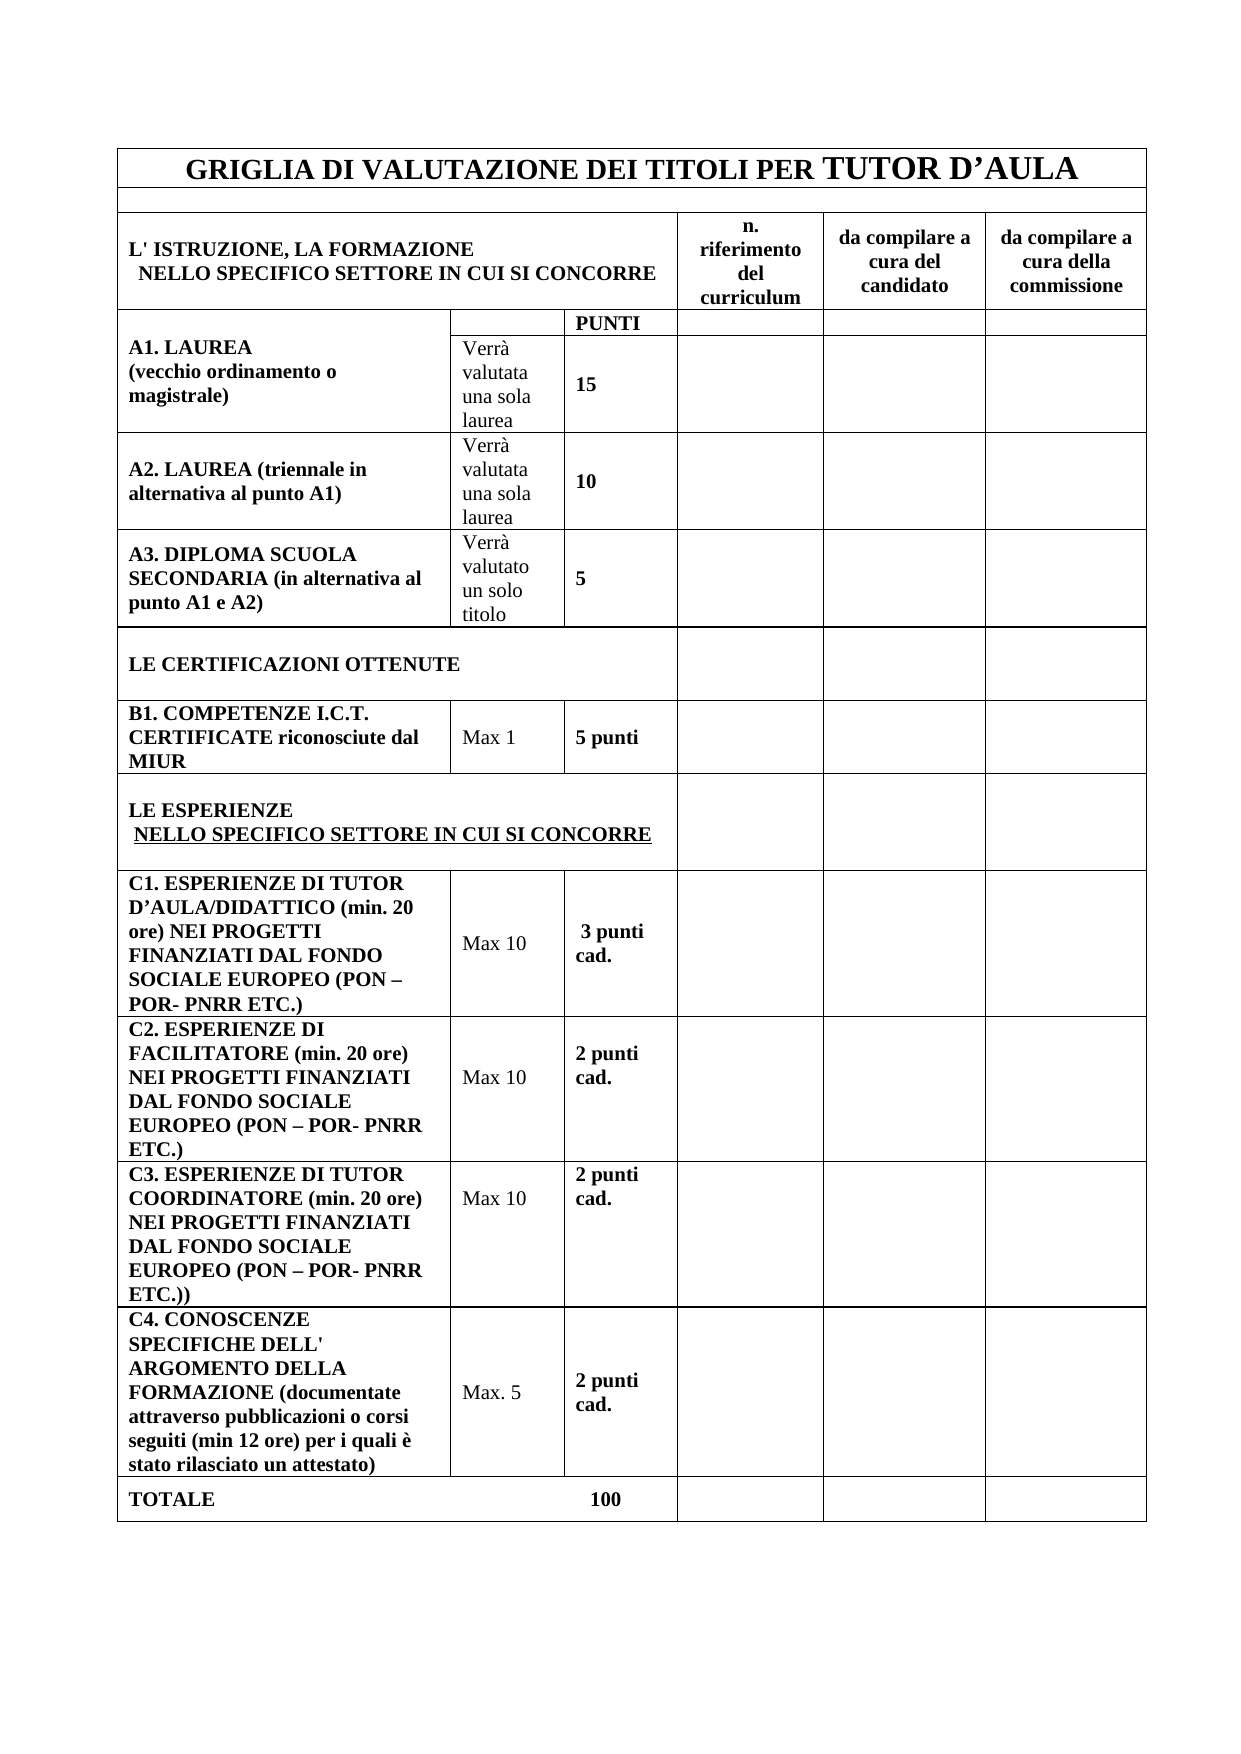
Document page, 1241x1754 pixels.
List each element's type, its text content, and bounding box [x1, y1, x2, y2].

table_cell [986, 336, 1146, 432]
table_cell 10 [565, 433, 677, 529]
table_cell Verrà valutato un solo titolo [451, 530, 564, 626]
table_cell [824, 1308, 985, 1476]
table_cell [986, 310, 1146, 334]
table_cell [824, 310, 985, 334]
table_cell C3. ESPERIENZE DI TUTOR COORDINATORE (min. 20 ore) NEI PROGETTI FINANZIATI DAL FONDO SOCIALE EUROPEO (PON – POR- PNRR ETC.)) [118, 1162, 450, 1306]
table_cell [824, 433, 985, 529]
table_cell [824, 1162, 985, 1306]
table_cell C1. ESPERIENZE DI TUTOR D’AULA/DIDATTICO (min. 20 ore) NEI PROGETTI FINANZIATI DAL FONDO SOCIALE EUROPEO (PON – POR- PNRR ETC.) [118, 871, 450, 1016]
table_cell Verrà valutata una sola laurea [451, 336, 564, 432]
table_cell [986, 530, 1146, 626]
table_cell 2 punti cad. [565, 1308, 677, 1476]
table_cell [986, 871, 1146, 1016]
table_cell [986, 701, 1146, 773]
table_cell 2 punti cad. [565, 1017, 677, 1161]
table_cell [824, 1017, 985, 1161]
table_cell [678, 701, 823, 773]
table_cell Max 10 [451, 871, 564, 1016]
table_cell [986, 774, 1146, 870]
table_cell [678, 628, 823, 699]
table_cell [824, 628, 985, 699]
table_cell B1. COMPETENZE I.C.T. CERTIFICATE riconosciute dal MIUR [118, 701, 450, 773]
table_cell n. riferimento del curriculum [678, 213, 823, 309]
table_cell [824, 1477, 985, 1521]
table_cell Verrà valutata una sola laurea [451, 433, 564, 529]
table_cell Max. 5 [451, 1308, 564, 1476]
table_cell [986, 628, 1146, 699]
table_cell [678, 1477, 823, 1521]
table_cell [986, 433, 1146, 529]
table_cell [678, 1017, 823, 1161]
table_cell LE ESPERIENZE NELLO SPECIFICO SETTORE IN CUI SI CONCORRE [118, 774, 677, 870]
table_cell [824, 530, 985, 626]
table_cell [986, 1162, 1146, 1306]
table_cell 5 [565, 530, 677, 626]
table_cell 2 punti cad. [565, 1162, 677, 1306]
table_cell Max 10 [451, 1162, 564, 1306]
table_cell 15 [565, 336, 677, 432]
table_cell L' ISTRUZIONE, LA FORMAZIONE NELLO SPECIFICO SETTORE IN CUI SI CONCORRE [118, 213, 677, 309]
table_cell Max 10 [451, 1017, 564, 1161]
table_cell [986, 1308, 1146, 1476]
table_cell [678, 774, 823, 870]
table_cell [678, 310, 823, 334]
table_cell [678, 336, 823, 432]
table_cell [678, 1162, 823, 1306]
table_cell PUNTI [565, 310, 677, 334]
table_cell [824, 774, 985, 870]
table_cell [824, 871, 985, 1016]
table_cell [986, 1017, 1146, 1161]
table_cell LE CERTIFICAZIONI OTTENUTE [118, 628, 677, 699]
table_cell da compilare a cura della commissione [986, 213, 1146, 309]
table_cell [824, 701, 985, 773]
table_cell A2. LAUREA (triennale in alternativa al punto A1) [118, 433, 450, 529]
table_header GRIGLIA DI VALUTAZIONE DEI TITOLI PER TUTOR D’AULA [118, 149, 1146, 187]
table_cell 5 punti [565, 701, 677, 773]
table_cell C2. ESPERIENZE DI FACILITATORE (min. 20 ore) NEI PROGETTI FINANZIATI DAL FONDO SOCIALE EUROPEO (PON – POR- PNRR ETC.) [118, 1017, 450, 1161]
table_cell A1. LAUREA (vecchio ordinamento o magistrale) [118, 310, 450, 432]
table_cell [678, 1308, 823, 1476]
table_cell [678, 871, 823, 1016]
table_cell [678, 433, 823, 529]
table_cell 3 punti cad. [565, 871, 677, 1016]
table_cell A3. DIPLOMA SCUOLA SECONDARIA (in alternativa al punto A1 e A2) [118, 530, 450, 626]
table_cell [118, 188, 1146, 212]
table_cell [451, 310, 564, 334]
table_cell C4. CONOSCENZE SPECIFICHE DELL' ARGOMENTO DELLA FORMAZIONE (documentate attraverso pubblicazioni o corsi seguiti (min 12 ore) per i quali è stato rilasciato un attestato) [118, 1308, 450, 1476]
table_cell [824, 336, 985, 432]
table_cell da compilare a cura del candidato [824, 213, 985, 309]
table_cell TOTALE 100 [118, 1477, 677, 1521]
table_cell [986, 1477, 1146, 1521]
table_cell [678, 530, 823, 626]
table_cell Max 1 [451, 701, 564, 773]
